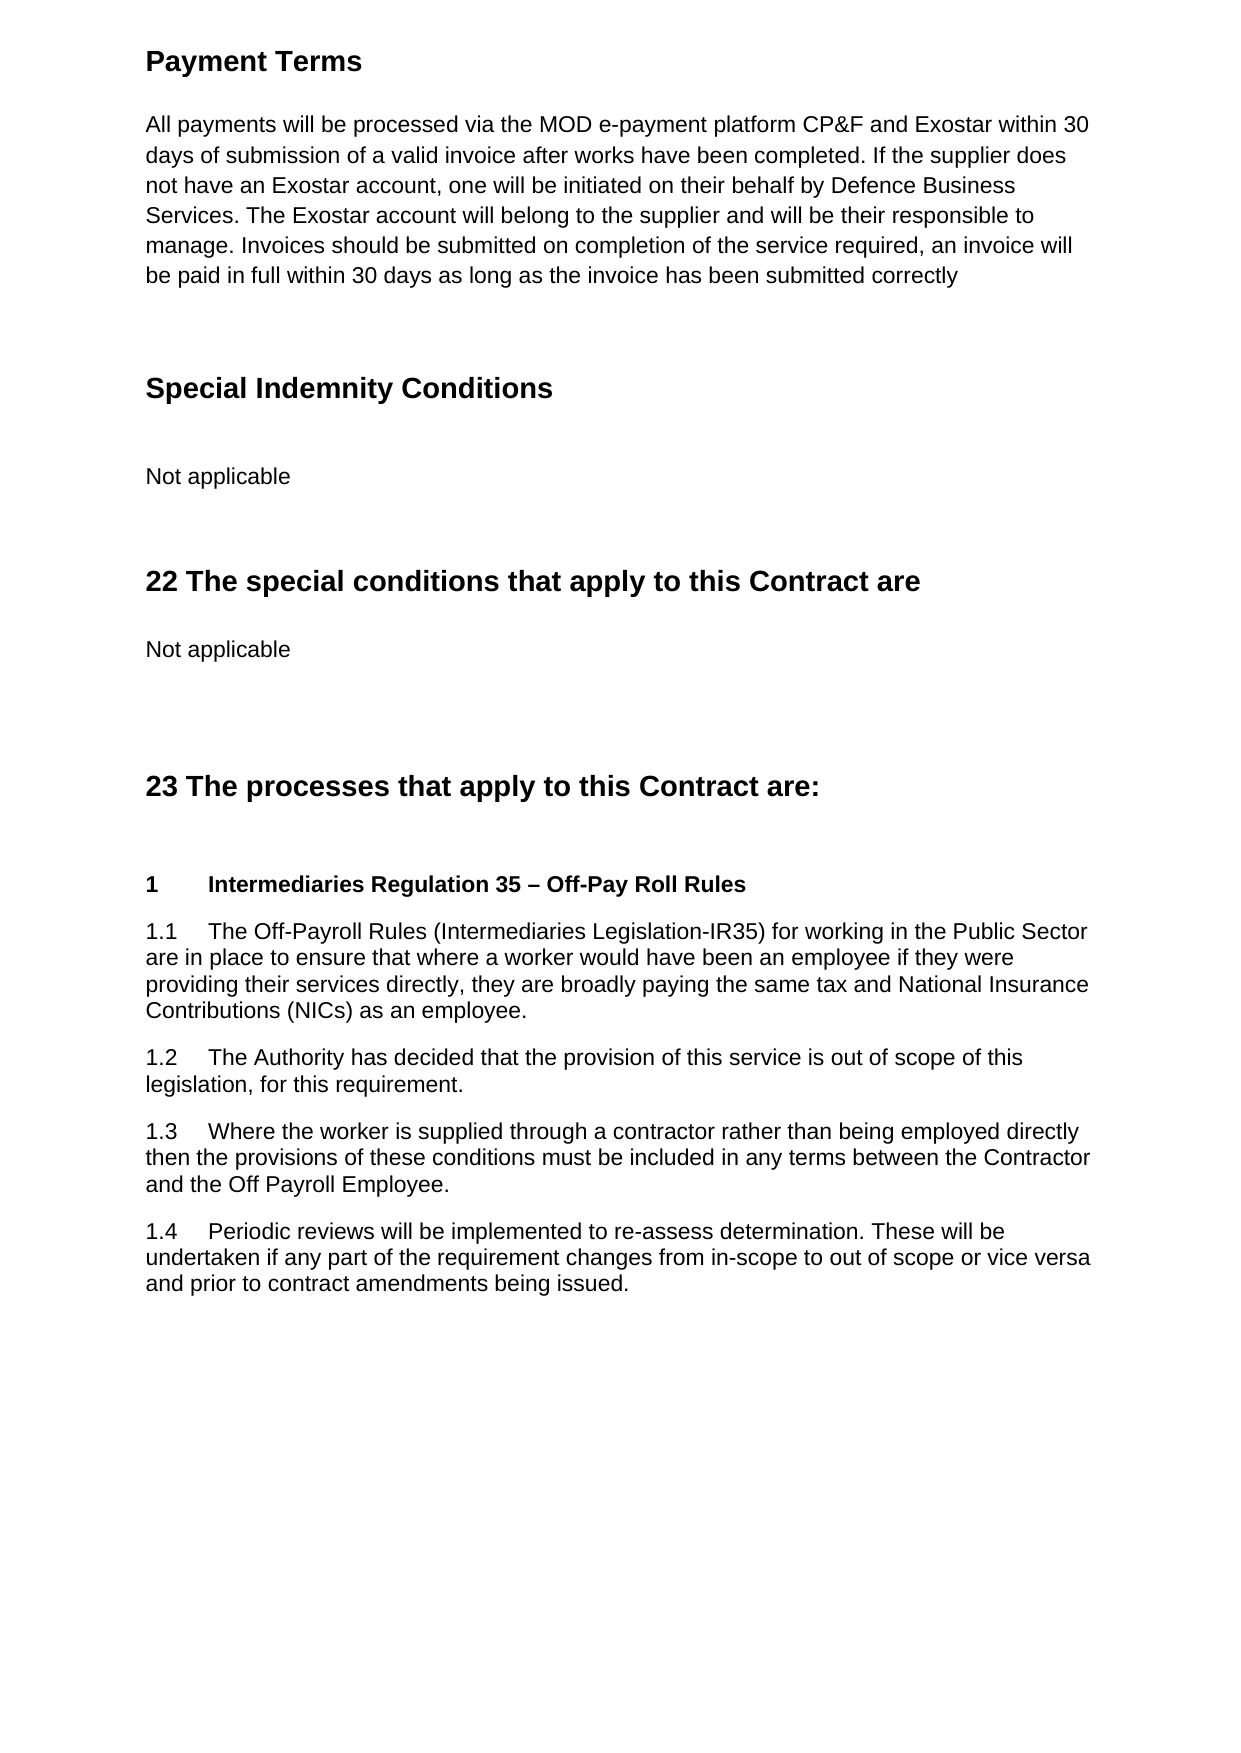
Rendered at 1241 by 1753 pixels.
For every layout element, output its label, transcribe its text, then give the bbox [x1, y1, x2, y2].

text 22 The special conditions that apply to this Contract are [145, 564, 1091, 598]
text 1.4 Periodic reviews will be implemented to re-assess determination. These will be undertaken if any part of the requirement changes from in-scope to out of scope or vice versa and prior to contract amendments being issued. [145, 1218, 1103, 1297]
text 23 The processes that apply to this Contract are: [145, 769, 1091, 802]
text Not applicable [145, 463, 1091, 489]
text 1.2 The Authority has decided that the provision of this service is out of scope of this legislation, for this requirement. [145, 1044, 1103, 1097]
text Not applicable [145, 636, 1091, 662]
text Special Indemnity Conditions [145, 371, 1091, 405]
text 1.3 Where the worker is supplied through a contractor rather than being employed directly then the provisions of these conditions must be included in any terms between the Contractor and the Off Payroll Employee. [145, 1118, 1103, 1197]
text All payments will be processed via the MOD e-payment platform CP&F and Exostar within 30 days of submission of a valid invoice after works have been completed. If the supplier does not have an Exostar account, one will be initiated on their behalf by Defence Business Services. The Exostar account will belong to the supplier and will be their responsible to manage. Invoices should be submitted on completion of the service required, an invoice will be paid in full within 30 days as long as the invoice has been submitted correctly [145, 111, 1091, 289]
text 1 Intermediaries Regulation 35 – Off-Pay Roll Rules [133, 871, 1103, 897]
text Payment Terms [145, 44, 1103, 78]
text 1.1 The Off-Payroll Rules (Intermediaries Legislation-IR35) for working in the Public Sector are in place to ensure that where a worker would have been an employee if they were providing their services directly, they are broadly paying the same tax and National Insurance Contributions (NICs) as an employee. [145, 918, 1103, 1023]
